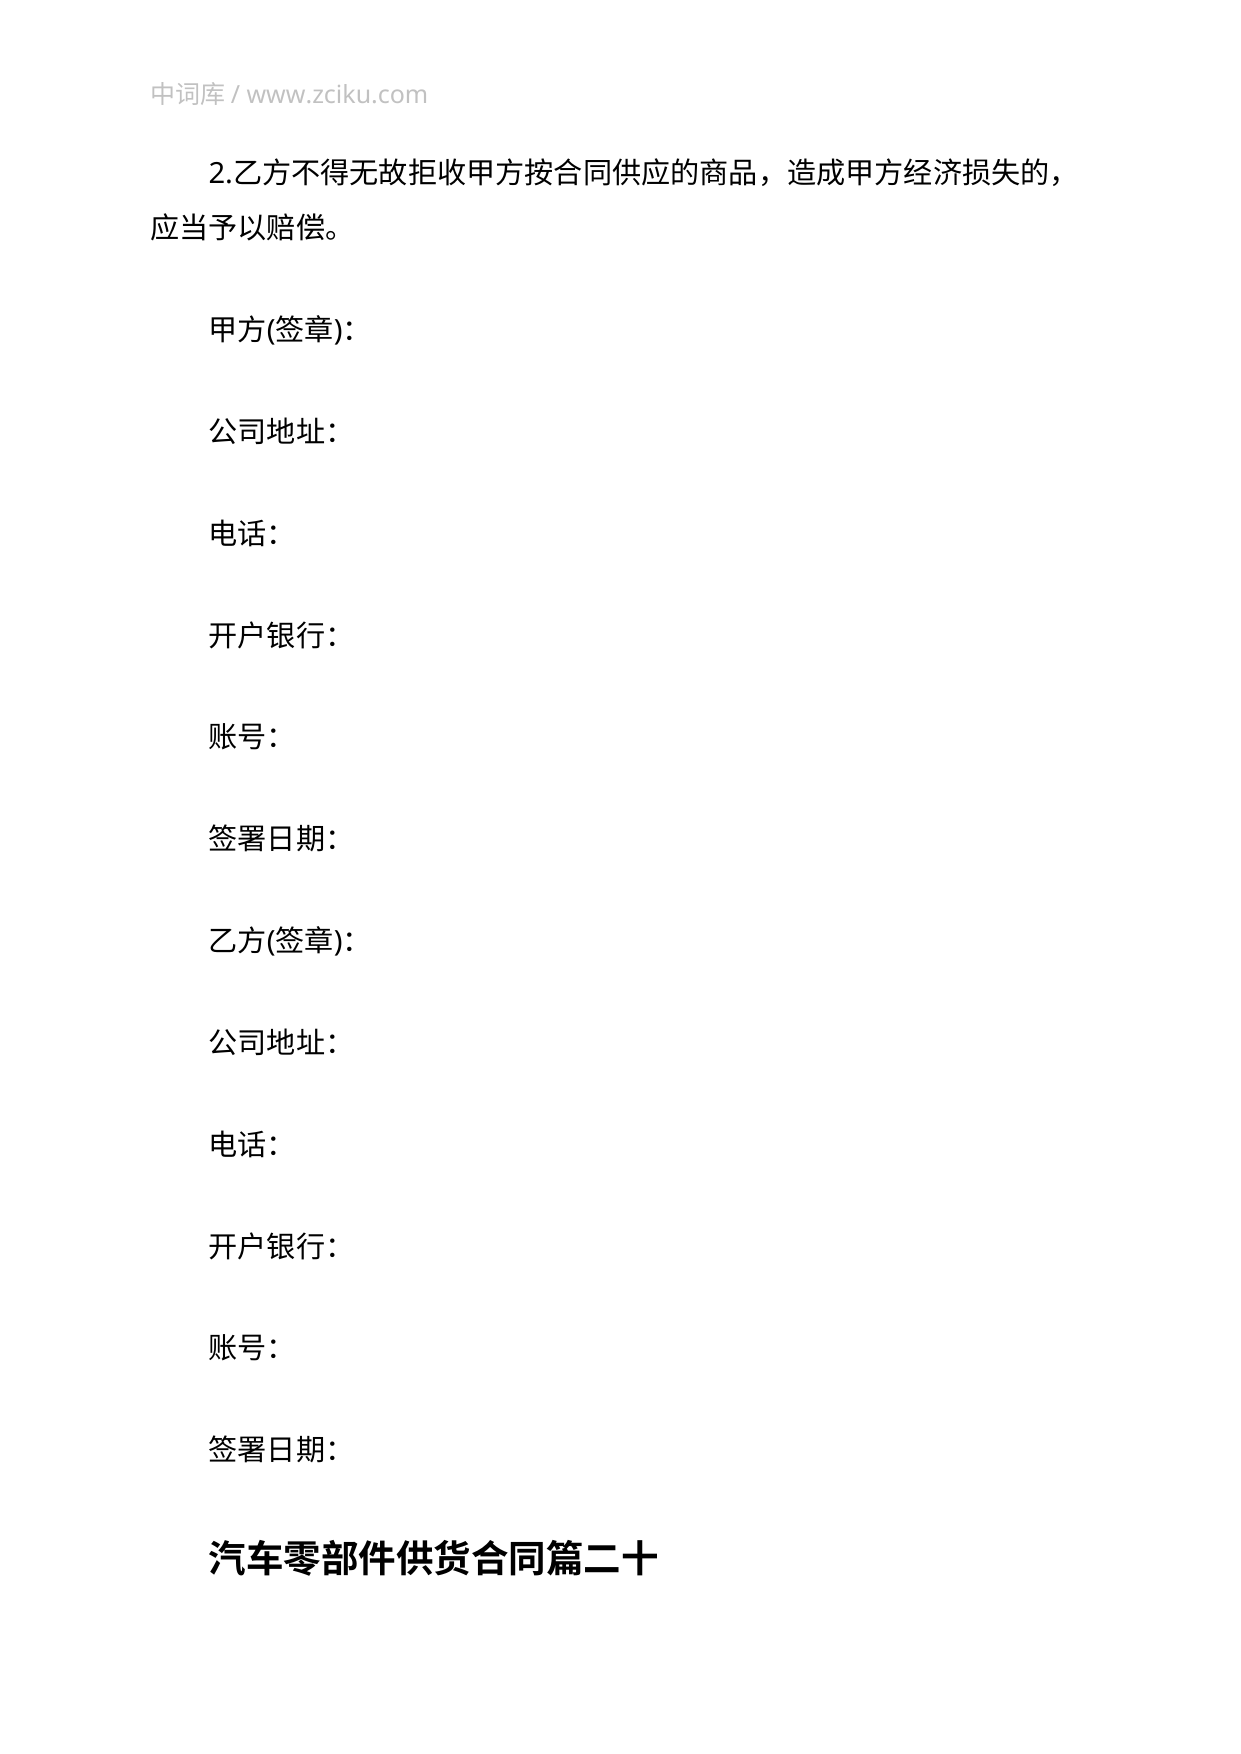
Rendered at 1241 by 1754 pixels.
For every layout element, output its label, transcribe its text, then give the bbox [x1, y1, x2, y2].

text 开户银行： [150, 612, 1090, 654]
text 账号： [150, 714, 1090, 756]
text 2.乙方不得无故拒收甲方按合同供应的商品，造成甲方经济损失的，应当予以赔偿。 [150, 150, 1090, 247]
text 开户银行： [150, 1223, 1090, 1265]
text 电话： [150, 1121, 1090, 1164]
text 账号： [150, 1325, 1090, 1367]
text 汽车零部件供货合同篇二十 [150, 1528, 1090, 1583]
text 签署日期： [150, 1427, 1090, 1469]
text 甲方(签章)： [150, 307, 1090, 349]
text 电话： [150, 511, 1090, 553]
text 公司地址： [150, 1019, 1090, 1062]
text 乙方(签章)： [150, 918, 1090, 960]
text 公司地址： [150, 409, 1090, 451]
text 签署日期： [150, 816, 1090, 858]
